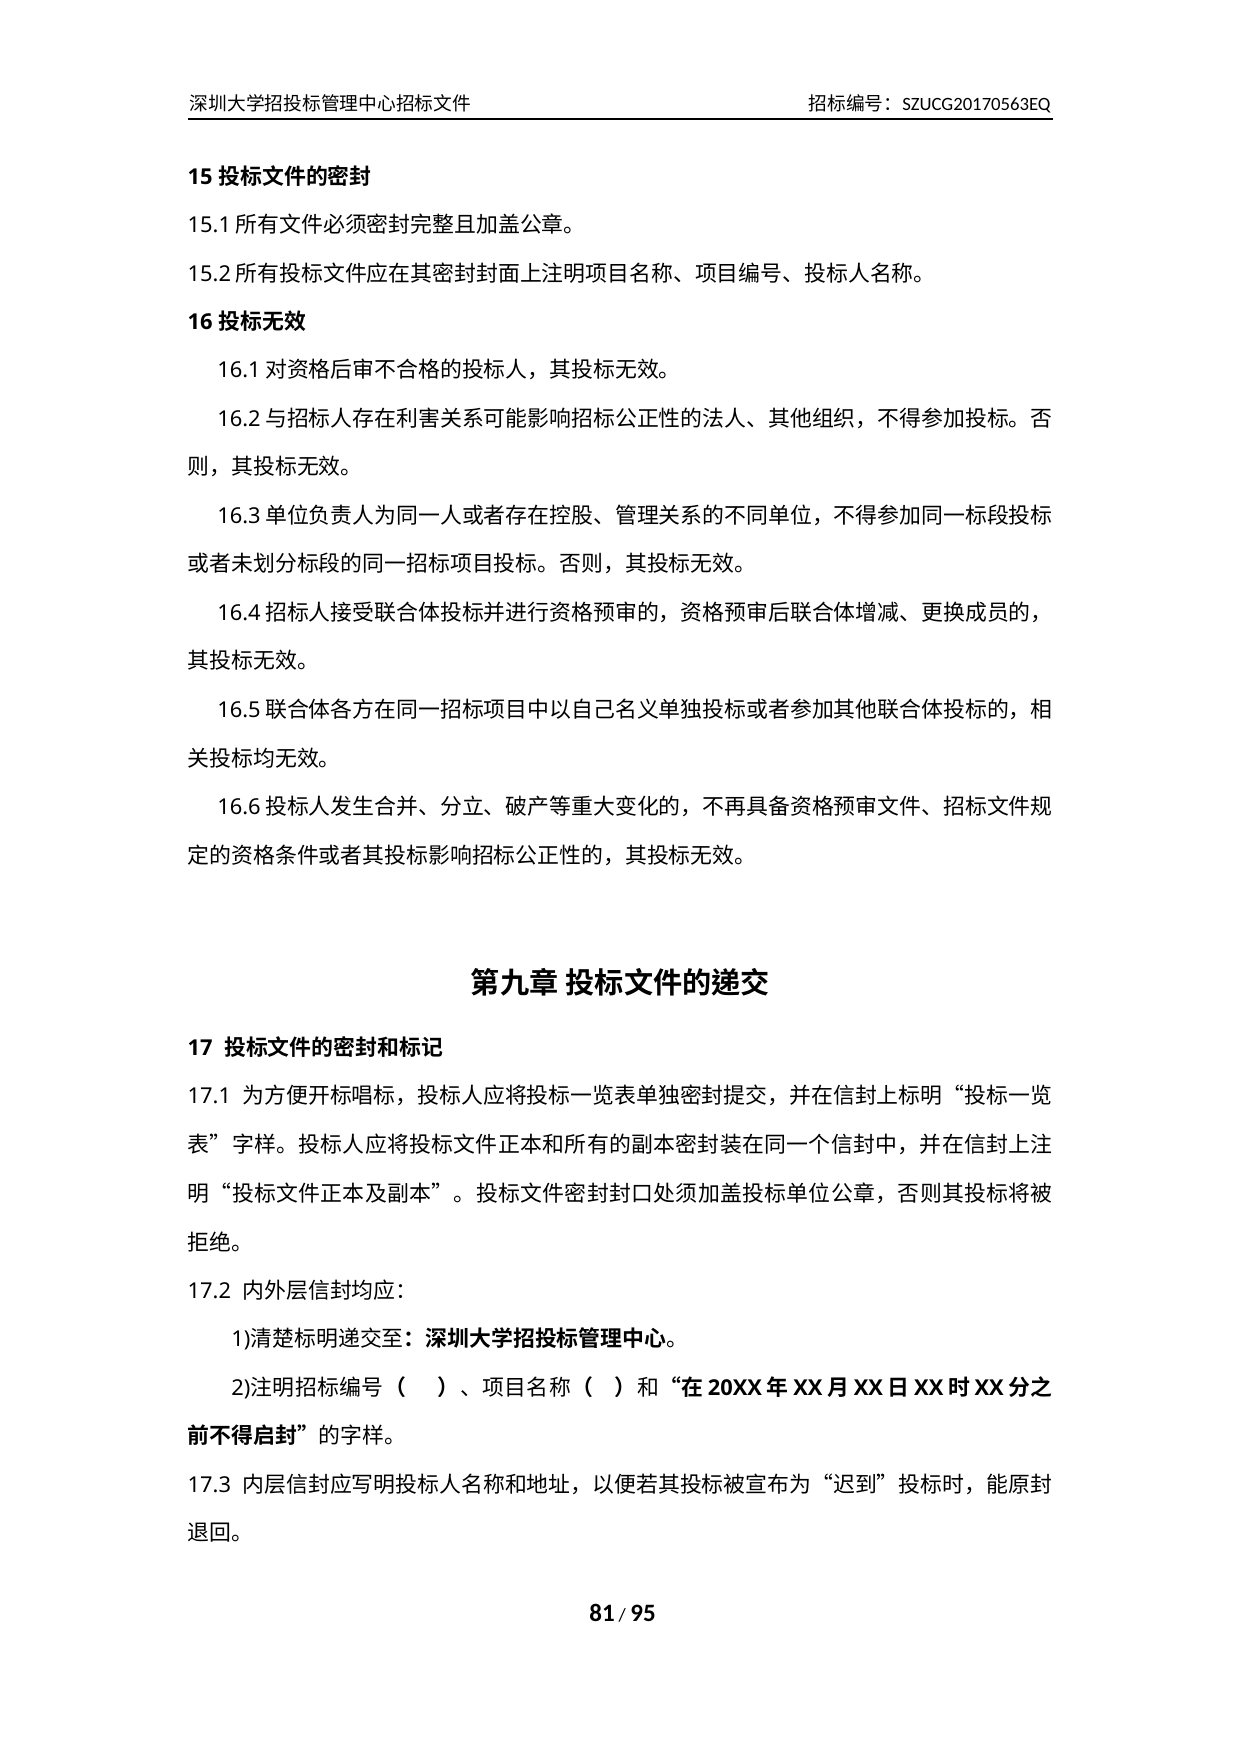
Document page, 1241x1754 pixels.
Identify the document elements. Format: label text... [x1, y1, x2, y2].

text 16.5联合体各方在同一招标项目中以自己名义单独投标或者参加其他联合体投标的，相关投标均无效。 [187, 691, 1053, 773]
text 15.2所有投标文件应在其密封封面上注明项目名称、项目编号、投标人名称。 [187, 255, 1053, 288]
text 17.1 为方便开标唱标，投标人应将投标一览表单独密封提交，并在信封上标明“投标一览表”字样。投标人应将投标文件正本和所有的副本密封装在同一个信封中，并在信封上注明“投标文件正本及副本”。投标文件密封封口处须加盖投标单位公章，否则其投标将被拒绝。 [187, 1078, 1053, 1257]
text 17 投标文件的密封和标记 [187, 1031, 1053, 1063]
text 15.1所有文件必须密封完整且加盖公章。 [187, 207, 1053, 239]
text 17.2 内外层信封均应： [187, 1272, 1053, 1305]
text 16.2与招标人存在利害关系可能影响招标公正性的法人、其他组织，不得参加投标。否则，其投标无效。 [187, 400, 1053, 481]
text 15 投标文件的密封 [187, 158, 1053, 191]
text 16 投标无效 [187, 303, 1053, 336]
text 2)注明招标编号（ ）、项目名称（ ）和“在20XX年XX月XX日XX时XX分之前不得启封”的字样。 [187, 1369, 1053, 1450]
subtitle 第九章 投标文件的递交 [187, 949, 1053, 1014]
text 17.3 内层信封应写明投标人名称和地址，以便若其投标被宣布为“迟到”投标时，能原封退回。 [187, 1466, 1053, 1547]
text 16.4招标人接受联合体投标并进行资格预审的，资格预审后联合体增减、更换成员的，其投标无效。 [187, 594, 1053, 676]
text 16.1对资格后审不合格的投标人，其投标无效。 [187, 352, 1053, 384]
text 16.3单位负责人为同一人或者存在控股、管理关系的不同单位，不得参加同一标段投标或者未划分标段的同一招标项目投标。否则，其投标无效。 [187, 497, 1053, 578]
text 1)清楚标明递交至：深圳大学招投标管理中心。 [187, 1321, 1053, 1353]
text 16.6投标人发生合并、分立、破产等重大变化的，不再具备资格预审文件、招标文件规定的资格条件或者其投标影响招标公正性的，其投标无效。 [187, 788, 1053, 870]
